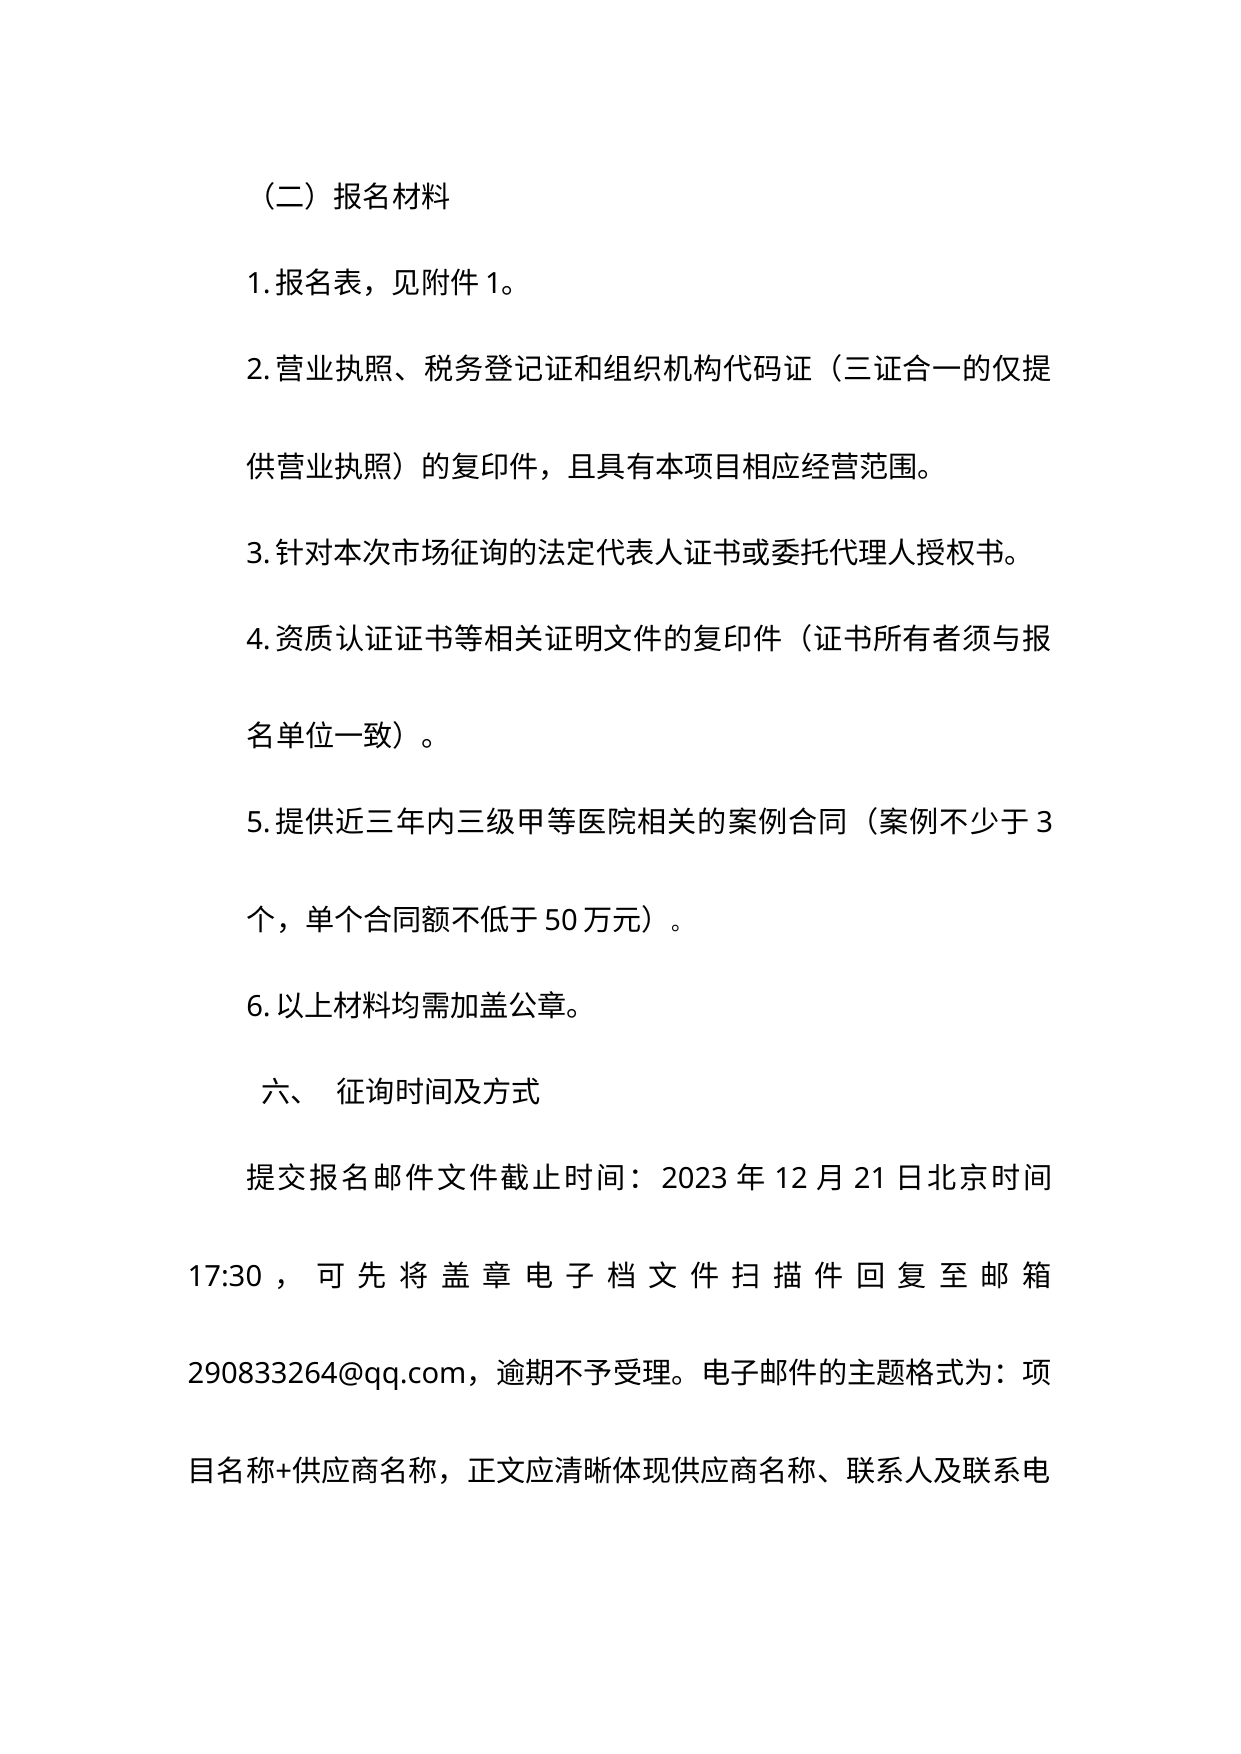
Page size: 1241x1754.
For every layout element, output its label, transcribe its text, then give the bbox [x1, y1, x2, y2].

list 报名材料 [246, 162, 1053, 227]
list 报名表，见附件1。 [246, 248, 1053, 313]
list 以上材料均需加盖公章。 [246, 971, 1053, 1036]
list 资质认证证书等相关证明文件的复印件（证书所有者须与报名单位一致）。 [246, 604, 1053, 767]
list 征询时间及方式 [261, 1057, 1053, 1122]
list 营业执照、税务登记证和组织机构代码证（三证合一的仅提供营业执照）的复印件，且具有本项目相应经营范围。 [246, 334, 1053, 497]
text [187, 1144, 1053, 1501]
list 提供近三年内三级甲等医院相关的案例合同（案例不少于3个，单个合同额不低于50万元）。 [246, 788, 1053, 950]
list 针对本次市场征询的法定代表人证书或委托代理人授权书。 [246, 518, 1053, 583]
